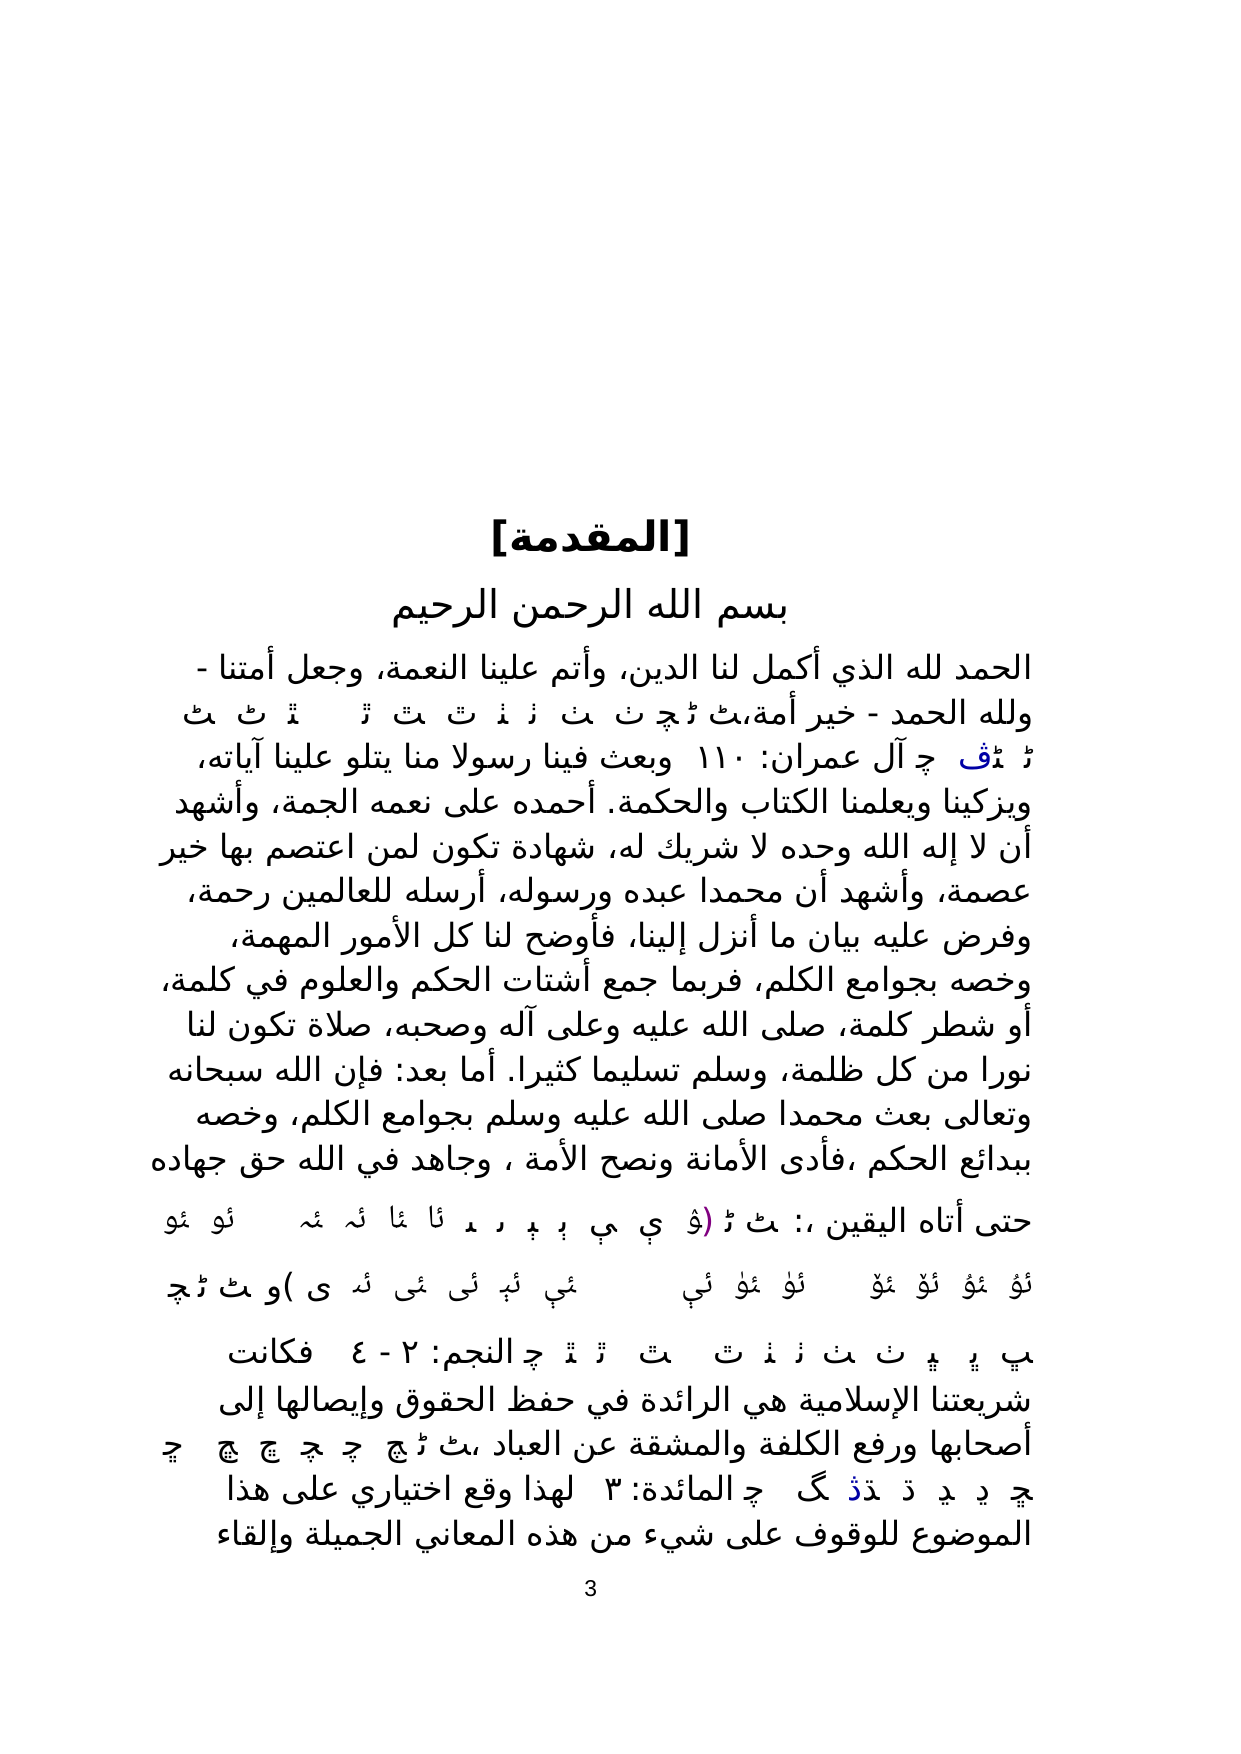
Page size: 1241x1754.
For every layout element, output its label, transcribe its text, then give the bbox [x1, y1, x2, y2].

text بسم الله الرحمن الرحيم [148, 582, 1033, 628]
text [المقدمة] [148, 512, 1033, 561]
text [148, 649, 1033, 1553]
